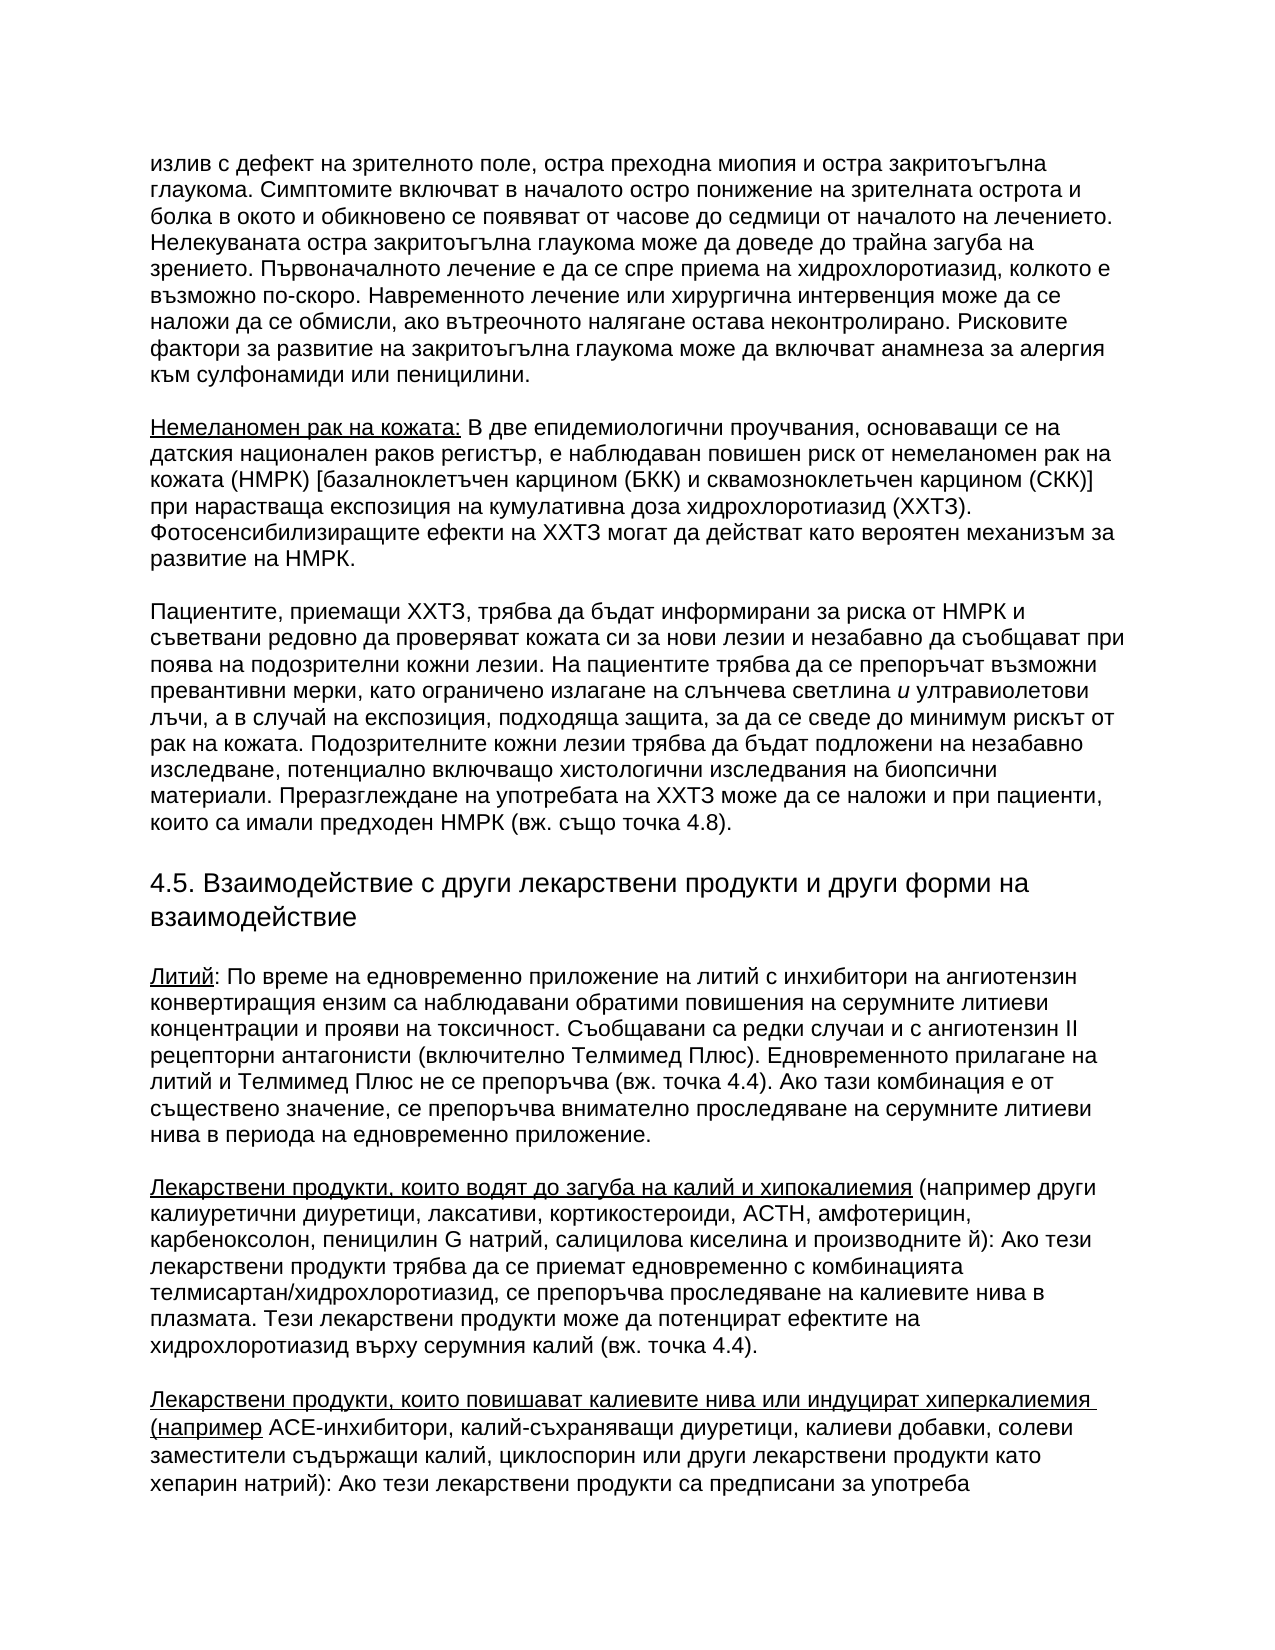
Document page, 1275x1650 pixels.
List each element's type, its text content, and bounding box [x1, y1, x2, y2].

text Пациентите, приемащи ХХТЗ, трябва да бъдат информирани за риска от НМРК и съветвани редовно да проверяват кожата си за нови лезии и незабавно да съобщават при поява на подозрителни кожни лезии. На пациентите трябва да се препоръчат възможни превантивни мерки, като ограничено излагане на слънчева светлина и ултравиолетови лъчи, а в случай на експозиция, подходяща защита, за да се сведе до минимум рискът от рак на кожата. Подозрителните кожни лезии трябва да бъдат подложени на незабавно изследване, потенциално включващо хистологични изследвания на биопсични материали. Преразглеждане на употребата на ХХТЗ може да се наложи и при пациенти, които са имали предходен НМРК (вж. също точка 4.8). [150, 598, 1125, 835]
subtitle 4.5. Взаимодействие с други лекарствени продукти и други форми на взаимодействие [150, 867, 1125, 932]
text Немеланомен рак на кожата: В две епидемиологични проучвания, основаващи се на датския национален раков регистър, е наблюдаван повишен риск от немеланомен рак на кожата (НМРК) [базалноклетъчен карцином (БКК) и сквамозноклетьчен карцином (СКК)] при нарастваща експозиция на кумулативна доза хидрохлоротиазид (ХХТЗ). Фотосенсибилизиращите ефекти на ХХТЗ могат да действат като вероятен механизъм за развитие на НМРК. [150, 413, 1125, 572]
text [150, 1386, 1125, 1496]
text Лекарствени продукти, които водят до загуба на калий и хипокалиемия (например други калиуретични диуретици, лаксативи, кортикостероиди, АСТН, амфотерицин, карбеноксолон, пеницилин G натрий, салицилова киселина и производните й): Ако тези лекарствени продукти трябва да се приемат едновременно с комбинацията телмисартан/хидрохлоротиазид, се препоръчва проследяване на калиевите нива в плазмата. Тези лекарствени продукти може да потенцират ефектите на хидрохлоротиазид върху серумния калий (вж. точка 4.4). [150, 1173, 1125, 1358]
text Литий: По време на едновременно приложение на литий с инхибитори на ангиотензин конвертиращия ензим са наблюдавани обратими повишения на серумните литиеви концентрации и прояви на токсичност. Съобщавани са редки случаи и с ангиотензин II рецепторни антагонисти (включително Телмимед Плюс). Едновременното прилагане на литий и Телмимед Плюс не се препоръчва (вж. точка 4.4). Ако тази комбинация е от съществено значение, се препоръчва внимателно проследяване на серумните литиеви нива в периода на едновременно приложение. [150, 963, 1125, 1147]
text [150, 150, 1125, 387]
